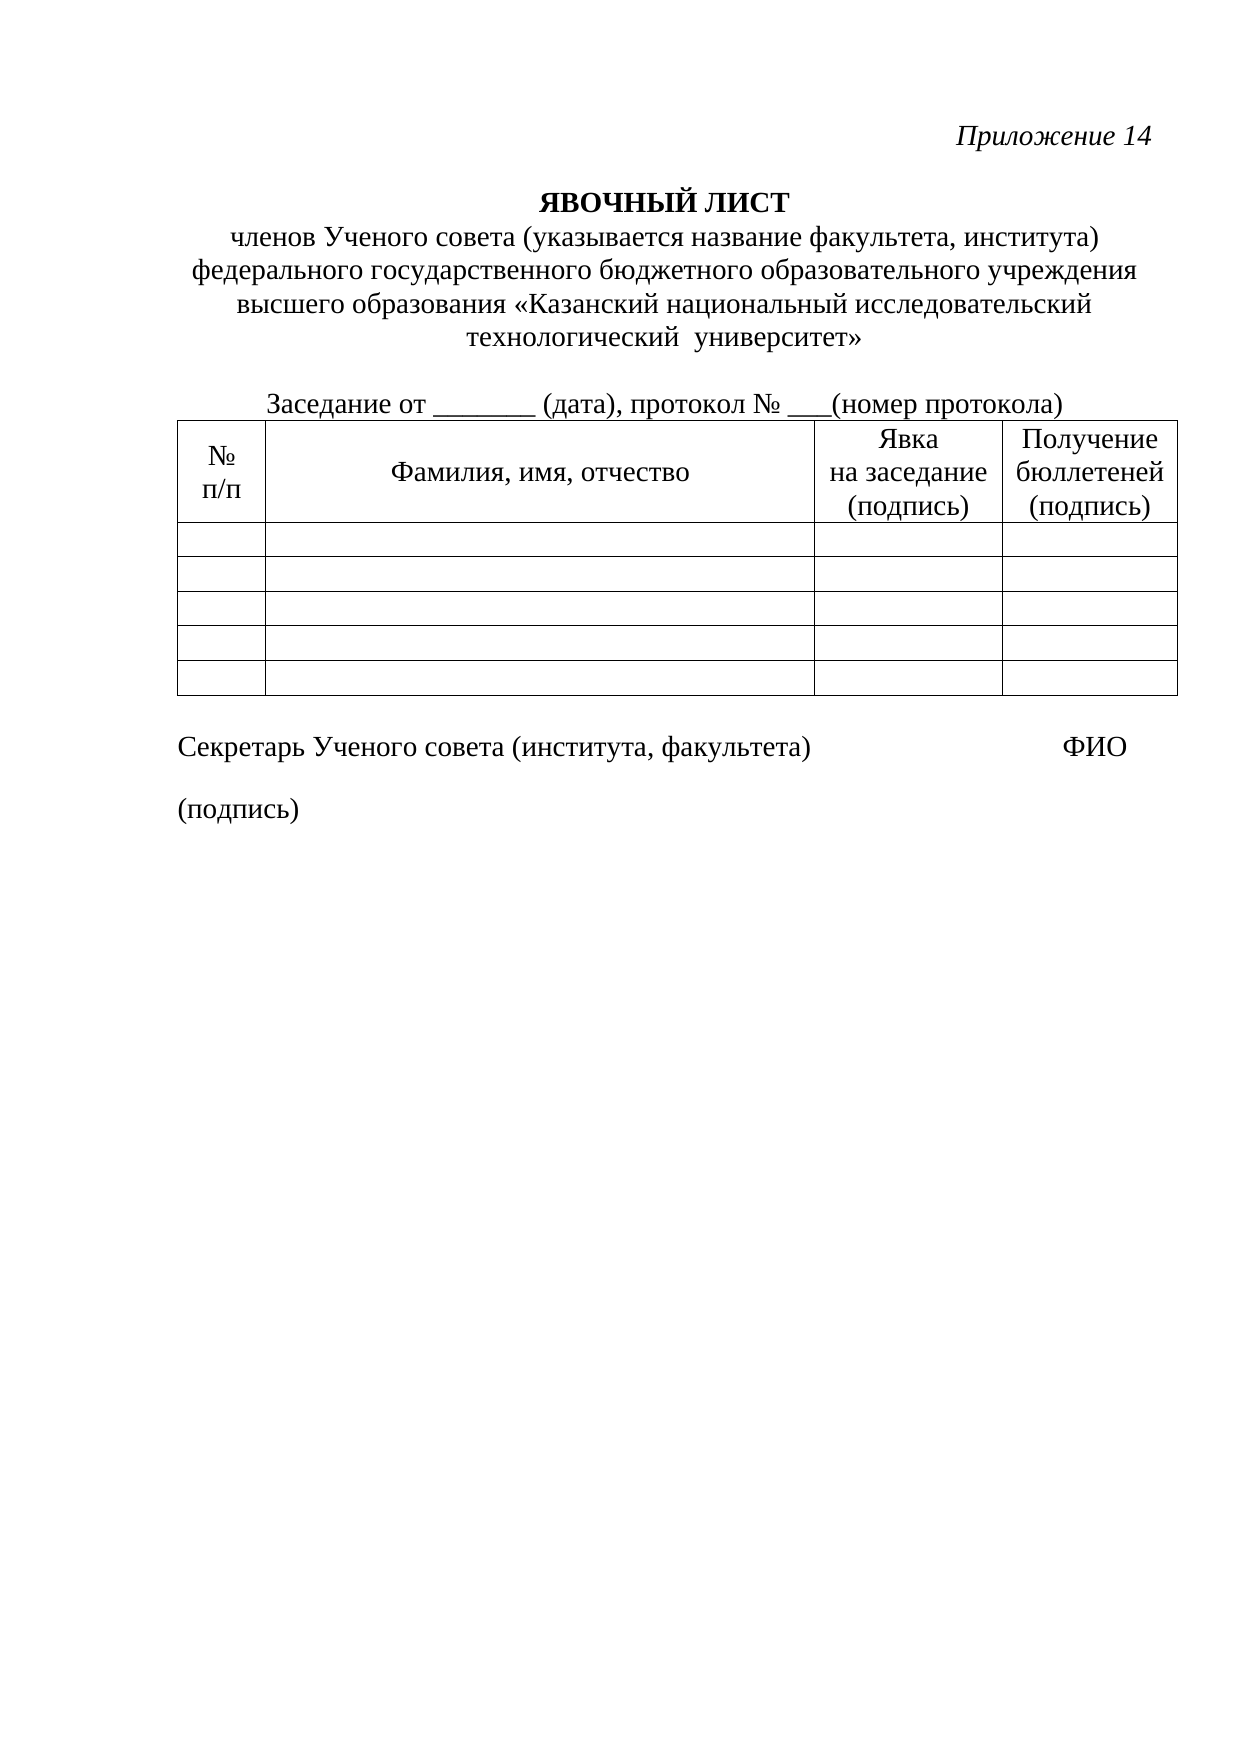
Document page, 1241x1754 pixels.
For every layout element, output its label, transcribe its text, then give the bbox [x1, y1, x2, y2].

table_cell [178, 557, 265, 591]
table_header Фамилия, имя, отчество [266, 421, 814, 522]
table_cell [266, 626, 814, 660]
table_cell [266, 557, 814, 591]
table_cell [1003, 626, 1177, 660]
table_cell [1003, 523, 1177, 556]
title членов Ученого совета (указывается название факультета, института) [177, 219, 1152, 252]
table_cell [815, 592, 1002, 625]
table_cell [1003, 661, 1177, 694]
table_cell [266, 661, 814, 694]
table_cell [178, 661, 265, 694]
table_header Явка на заседание (подпись) [815, 421, 1002, 522]
text Заседание от _______ (дата), протокол № ___(номер протокола) [177, 386, 1152, 420]
table_cell [178, 626, 265, 660]
text федерального государственного бюджетного образовательного учреждения высшего образования «Казанский национальный исследовательский технологический университет» [177, 252, 1152, 353]
text (подпись) [177, 763, 1152, 824]
table_cell [1003, 592, 1177, 625]
table_header Получение бюллетеней (подпись) [1003, 421, 1177, 522]
table_header № п/п [178, 421, 265, 522]
text Секретарь Ученого совета (института, факультета) ФИО [177, 729, 1152, 763]
table_cell [266, 592, 814, 625]
table_cell [178, 592, 265, 625]
table_cell [178, 523, 265, 556]
table_cell [815, 661, 1002, 694]
title ЯВОЧНЫЙ ЛИСТ [177, 185, 1152, 219]
table_cell [1003, 557, 1177, 591]
table_cell [815, 557, 1002, 591]
table_cell [266, 523, 814, 556]
table_cell [815, 626, 1002, 660]
table_cell [815, 523, 1002, 556]
text Приложение 14 [177, 118, 1152, 152]
